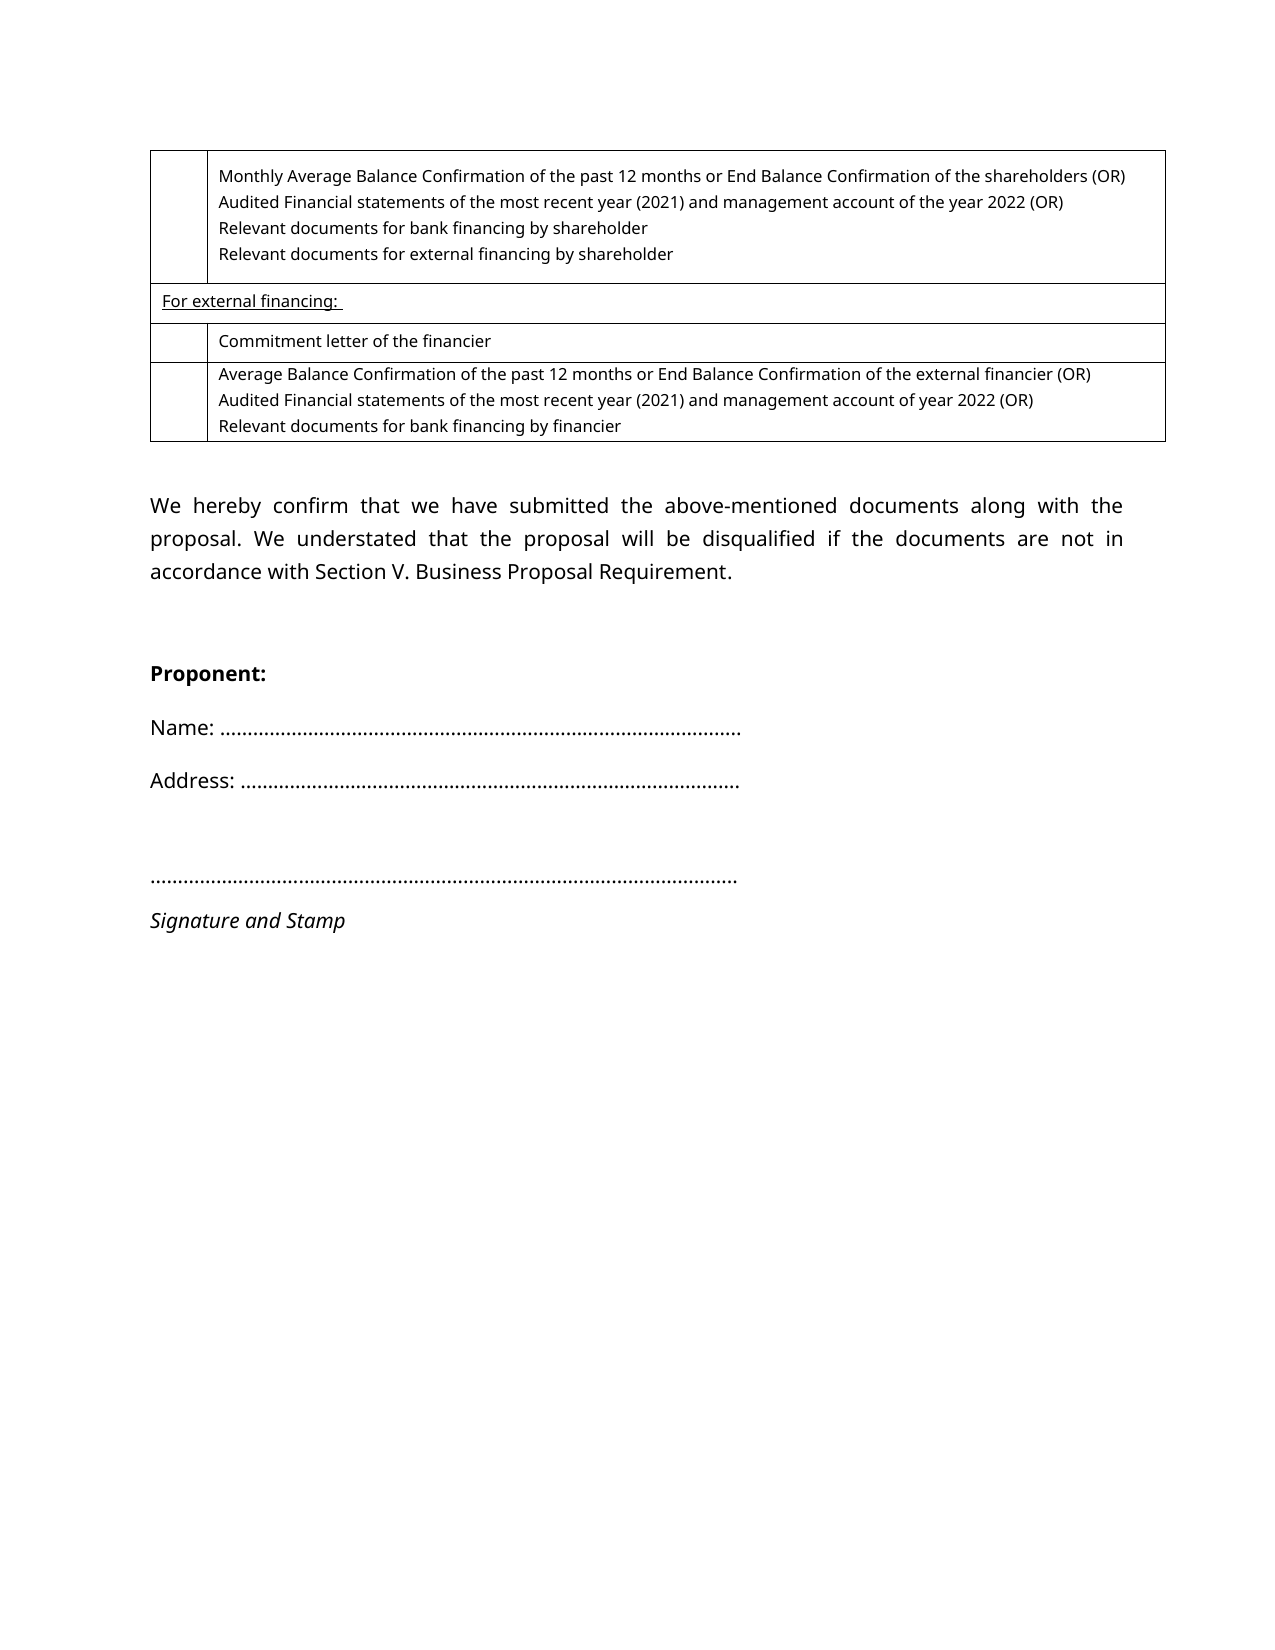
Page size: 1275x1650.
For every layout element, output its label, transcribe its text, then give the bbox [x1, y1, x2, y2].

table_cell [151, 151, 207, 283]
table_cell Monthly Average Balance Confirmation of the past 12 months or End Balance Confirmation of the shareholders (OR) Audited Financial statements of the most recent year (2021) and management account of the year 2022 (OR) Relevant documents for bank financing by shareholder Relevant documents for external financing by shareholder [208, 151, 1165, 283]
table_cell For external financing: [151, 284, 1165, 322]
text Signature and Stamp [150, 907, 1125, 935]
table_cell [151, 324, 207, 362]
text Name: ………………………………………………………………………………….. [150, 713, 1125, 741]
text Address: ………………………………………………………………………………. [150, 766, 1125, 795]
text We hereby confirm that we have submitted the above-mentioned documents along with the proposal. We understated that the proposal will be disqualified if the documents are not in accordance with Section V. Business Proposal Requirement. [150, 492, 1125, 585]
table_cell Commitment letter of the financier [208, 324, 1165, 362]
text …………………………………………………………………………………………….. [150, 861, 1125, 890]
table_cell [151, 363, 207, 441]
table_cell Average Balance Confirmation of the past 12 months or End Balance Confirmation of the external financier (OR) Audited Financial statements of the most recent year (2021) and management account of year 2022 (OR) Relevant documents for bank financing by financier [208, 363, 1165, 441]
text Proponent: [150, 659, 1125, 688]
